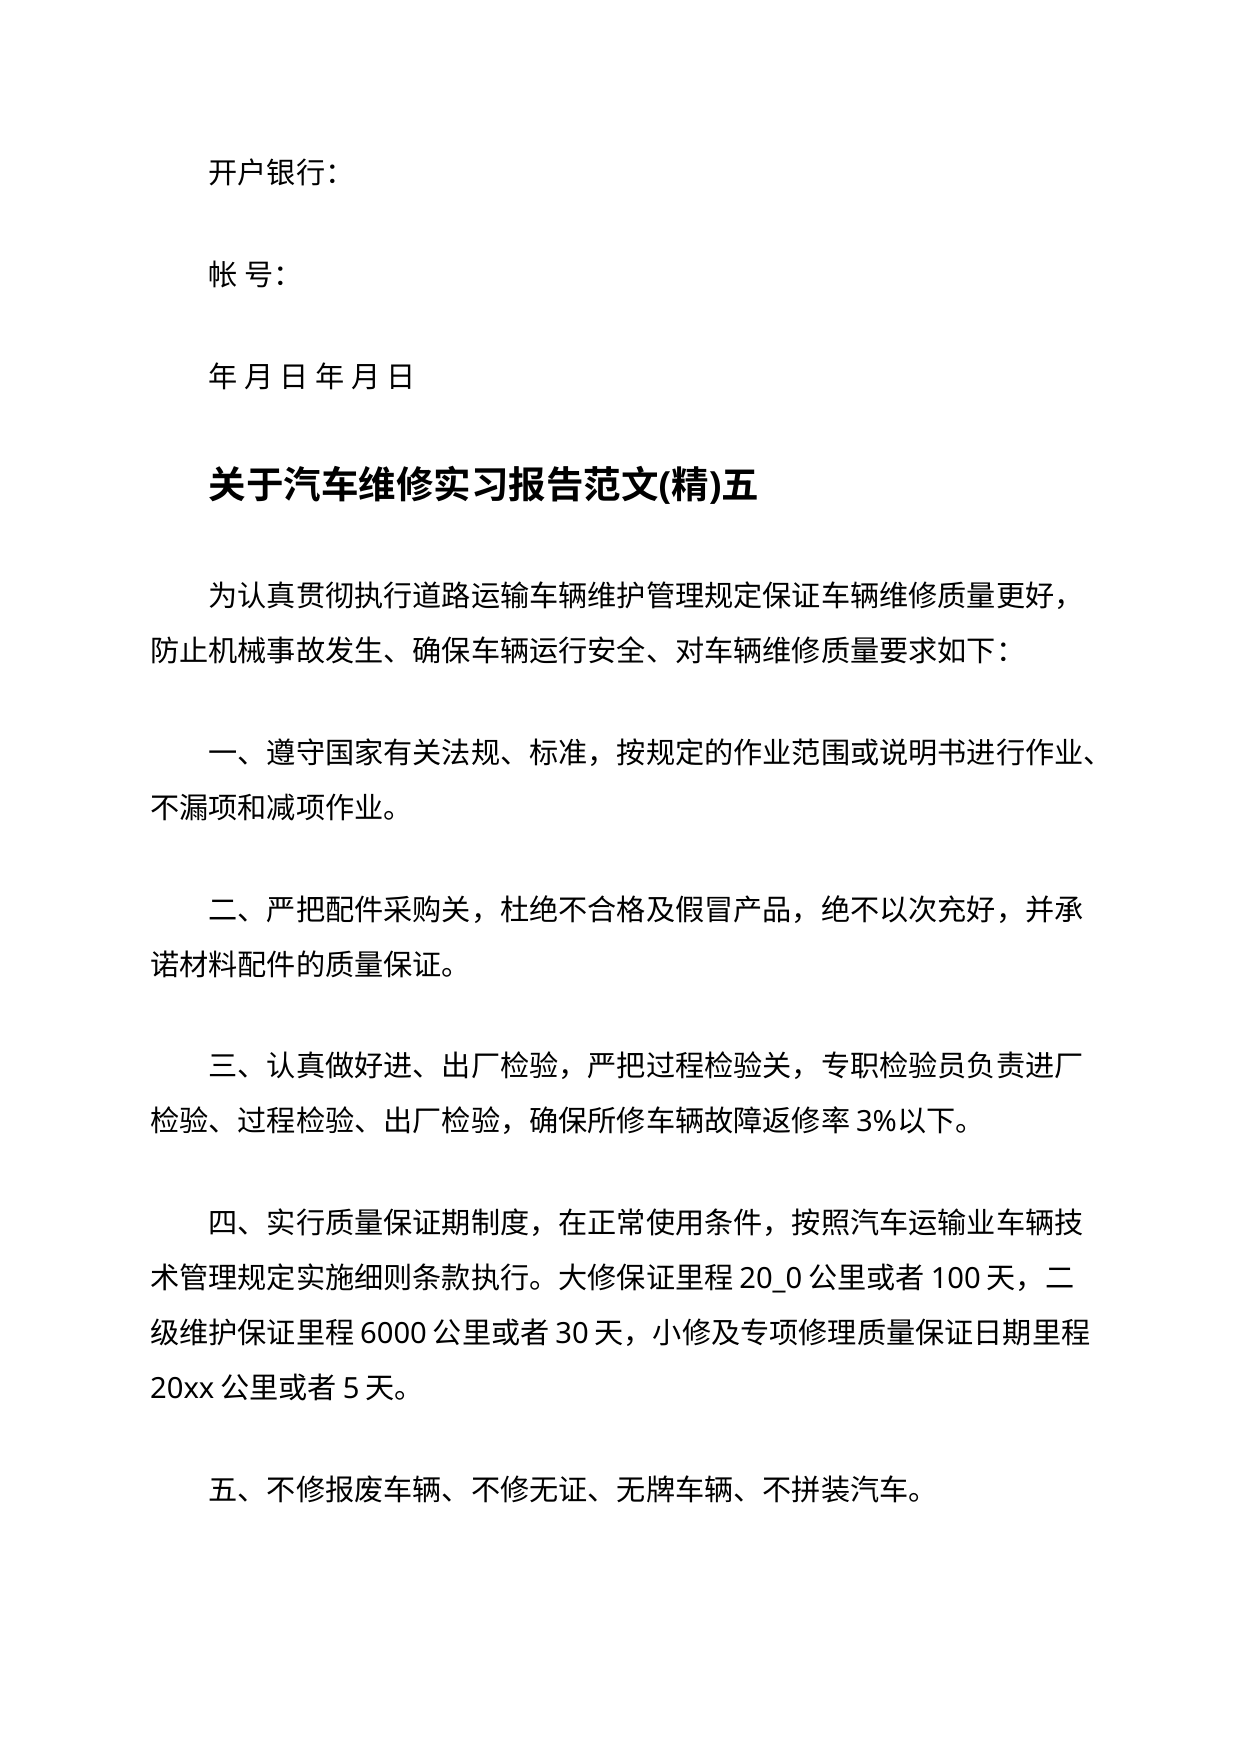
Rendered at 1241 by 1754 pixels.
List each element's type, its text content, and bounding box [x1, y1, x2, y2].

text 一、遵守国家有关法规、标准，按规定的作业范围或说明书进行作业、不漏项和减项作业。 [150, 729, 1090, 827]
text 五、不修报废车辆、不修无证、无牌车辆、不拼装汽车。 [150, 1467, 1090, 1509]
text 三、认真做好进、出厂检验，严把过程检验关，专职检验员负责进厂检验、过程检验、出厂检验，确保所修车辆故障返修率3%以下。 [150, 1043, 1090, 1140]
text 年 月 日 年 月 日 [150, 353, 1090, 396]
text 为认真贯彻执行道路运输车辆维护管理规定保证车辆维修质量更好，防止机械事故发生、确保车辆运行安全、对车辆维修质量要求如下： [150, 573, 1090, 670]
text 四、实行质量保证期制度，在正常使用条件，按照汽车运输业车辆技术管理规定实施细则条款执行。大修保证里程20_0公里或者100天，二级维护保证里程6000公里或者30天，小修及专项修理质量保证日期里程20xx公里或者5天。 [150, 1200, 1090, 1407]
text 帐 号： [150, 252, 1090, 294]
text 关于汽车维修实习报告范文(精)五 [150, 455, 1090, 510]
text 开户银行： [150, 150, 1090, 192]
text 二、严把配件采购关，杜绝不合格及假冒产品，绝不以次充好，并承诺材料配件的质量保证。 [150, 886, 1090, 983]
